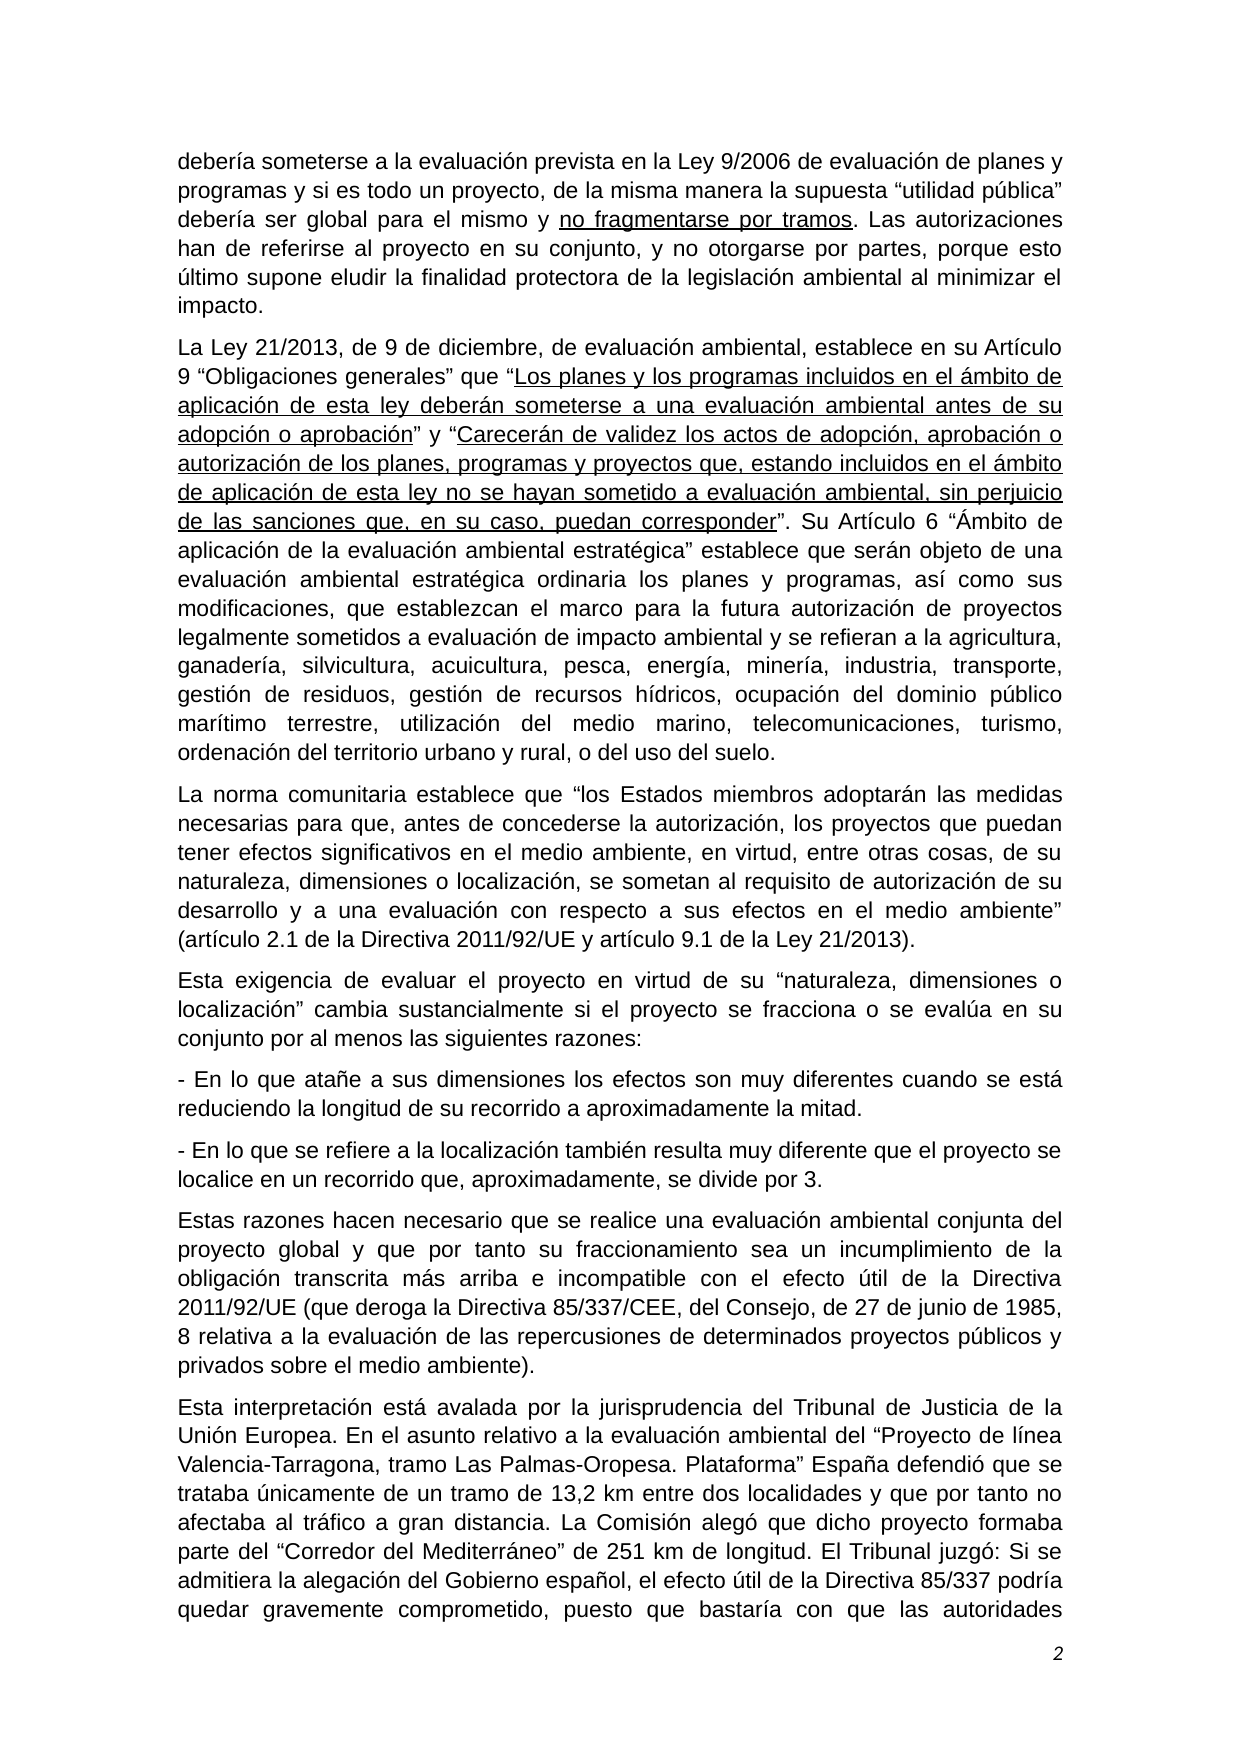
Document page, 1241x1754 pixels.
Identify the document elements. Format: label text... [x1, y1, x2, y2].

text - En lo que se refiere a la localización también resulta muy diferente que el proyecto se localice en un recorrido que, aproximadamente, se divide por 3. [177, 1137, 1063, 1192]
text La Ley 21/2013, de 9 de diciembre, de evaluación ambiental, establece en su Artículo 9 “Obligaciones generales” que “Los planes y los programas incluidos en el ámbito de aplicación de esta ley deberán someterse a una evaluación ambiental antes de su adopción o aprobación” y “Carecerán de validez los actos de adopción, aprobación o autorización de los planes, programas y proyectos que, estando incluidos en el ámbito de aplicación de esta ley no se hayan sometido a evaluación ambiental, sin perjuicio de las sanciones que, en su caso, puedan corresponder”. Su Artículo 6 “Ámbito de aplicación de la evaluación ambiental estratégica” establece que serán objeto de una evaluación ambiental estratégica ordinaria los planes y programas, así como sus modificaciones, que establezcan el marco para la futura autorización de proyectos legalmente sometidos a evaluación de impacto ambiental y se refieran a la agricultura, ganadería, silvicultura, acuicultura, pesca, energía, minería, industria, transporte, gestión de residuos, gestión de recursos hídricos, ocupación del dominio público marítimo terrestre, utilización del medio marino, telecomunicaciones, turismo, ordenación del territorio urbano y rural, o del uso del suelo. [177, 502, 1063, 766]
text Esta exigencia de evaluar el proyecto en virtud de su “naturaleza, dimensiones o localización” cambia sustancialmente si el proyecto se fracciona o se evalúa en su conjunto por al menos las siguientes razones: [177, 967, 1063, 1051]
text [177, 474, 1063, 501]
text - En lo que atañe a sus dimensiones los efectos son muy diferentes cuando se está reduciendo la longitud de su recorrido a aproximadamente la mitad. [177, 1066, 1063, 1122]
text Estas razones hacen necesario que se realice una evaluación ambiental conjunta del proyecto global y que por tanto su fraccionamiento sea un incumplimiento de la obligación transcrita más arriba e incompatible con el efecto útil de la Directiva 2011/92/UE (que deroga la Directiva 85/337/CEE, del Consejo, de 27 de junio de 1985, 8 relativa a la evaluación de las repercusiones de determinados proyectos públicos y privados sobre el medio ambiente). [177, 1207, 1063, 1378]
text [177, 148, 1063, 319]
text La norma comunitaria establece que “los Estados miembros adoptarán las medidas necesarias para que, antes de concederse la autorización, los proyectos que puedan tener efectos significativos en el medio ambiente, en virtud, entre otras cosas, de su naturaleza, dimensiones o localización, se sometan al requisito de autorización de su desarrollo y a una evaluación con respecto a sus efectos en el medio ambiente” (artículo 2.1 de la Directiva 2011/92/UE y artículo 9.1 de la Ley 21/2013). [177, 781, 1063, 952]
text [177, 1393, 1063, 1623]
